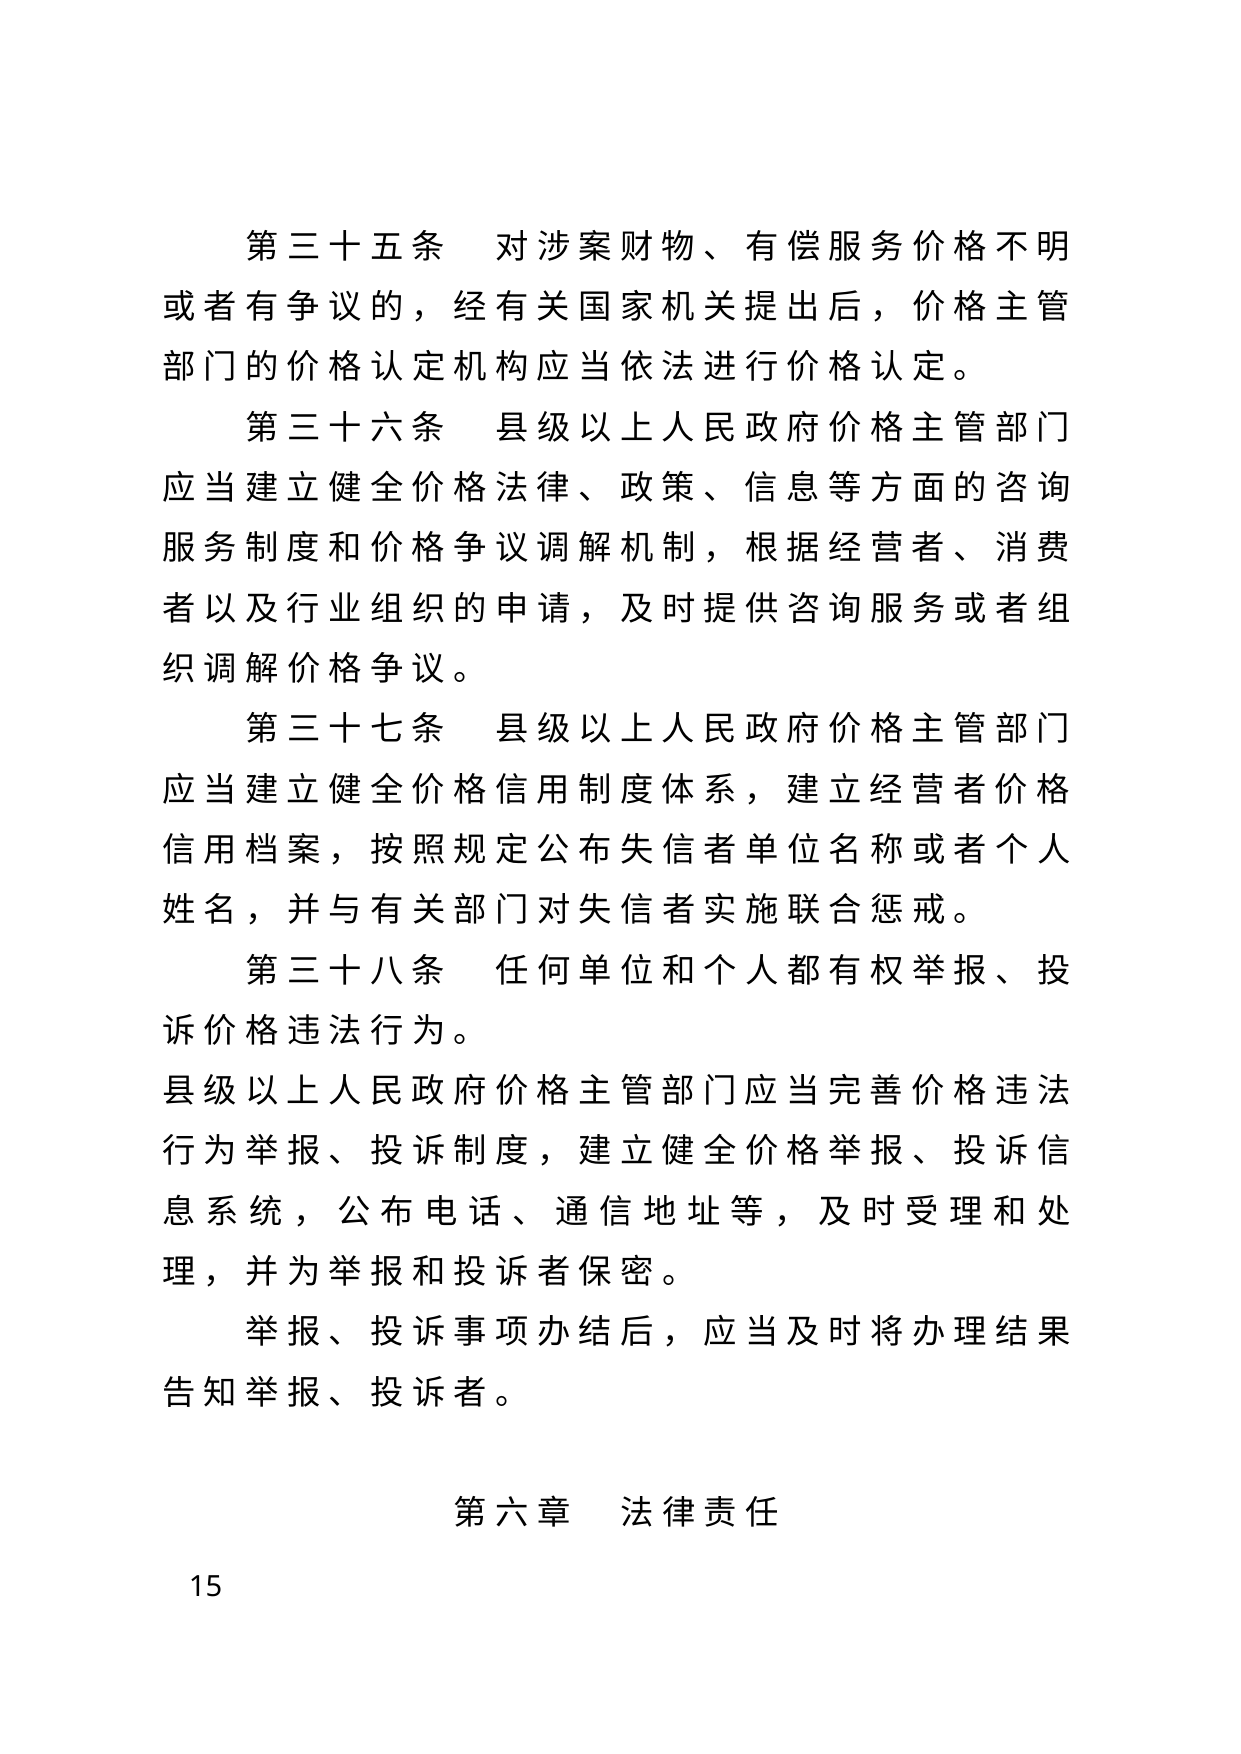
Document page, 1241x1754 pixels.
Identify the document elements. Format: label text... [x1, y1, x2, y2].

text 第六章 法律责任 [162, 1480, 1078, 1540]
text 第三十六条 县级以上人民政府价格主管部门应当建立健全价格法律、政策、信息等方面的咨询服务制度和价格争议调解机制，根据经营者、消费者以及行业组织的申请，及时提供咨询服务或者组织调解价格争议。 [162, 394, 1078, 696]
text 县级以上人民政府价格主管部门应当完善价格违法行为举报、投诉制度，建立健全价格举报、投诉信息系统，公布电话、通信地址等，及时受理和处理，并为举报和投诉者保密。 [162, 1058, 1078, 1299]
text 第三十五条 对涉案财物、有偿服务价格不明或者有争议的，经有关国家机关提出后，价格主管部门的价格认定机构应当依法进行价格认定。 [162, 213, 1078, 394]
text 举报、投诉事项办结后，应当及时将办理结果告知举报、投诉者。 [162, 1299, 1078, 1420]
text 第三十七条 县级以上人民政府价格主管部门应当建立健全价格信用制度体系，建立经营者价格信用档案，按照规定公布失信者单位名称或者个人姓名，并与有关部门对失信者实施联合惩戒。 [162, 696, 1078, 937]
text 第三十八条 任何单位和个人都有权举报、投诉价格违法行为。 [162, 937, 1078, 1058]
